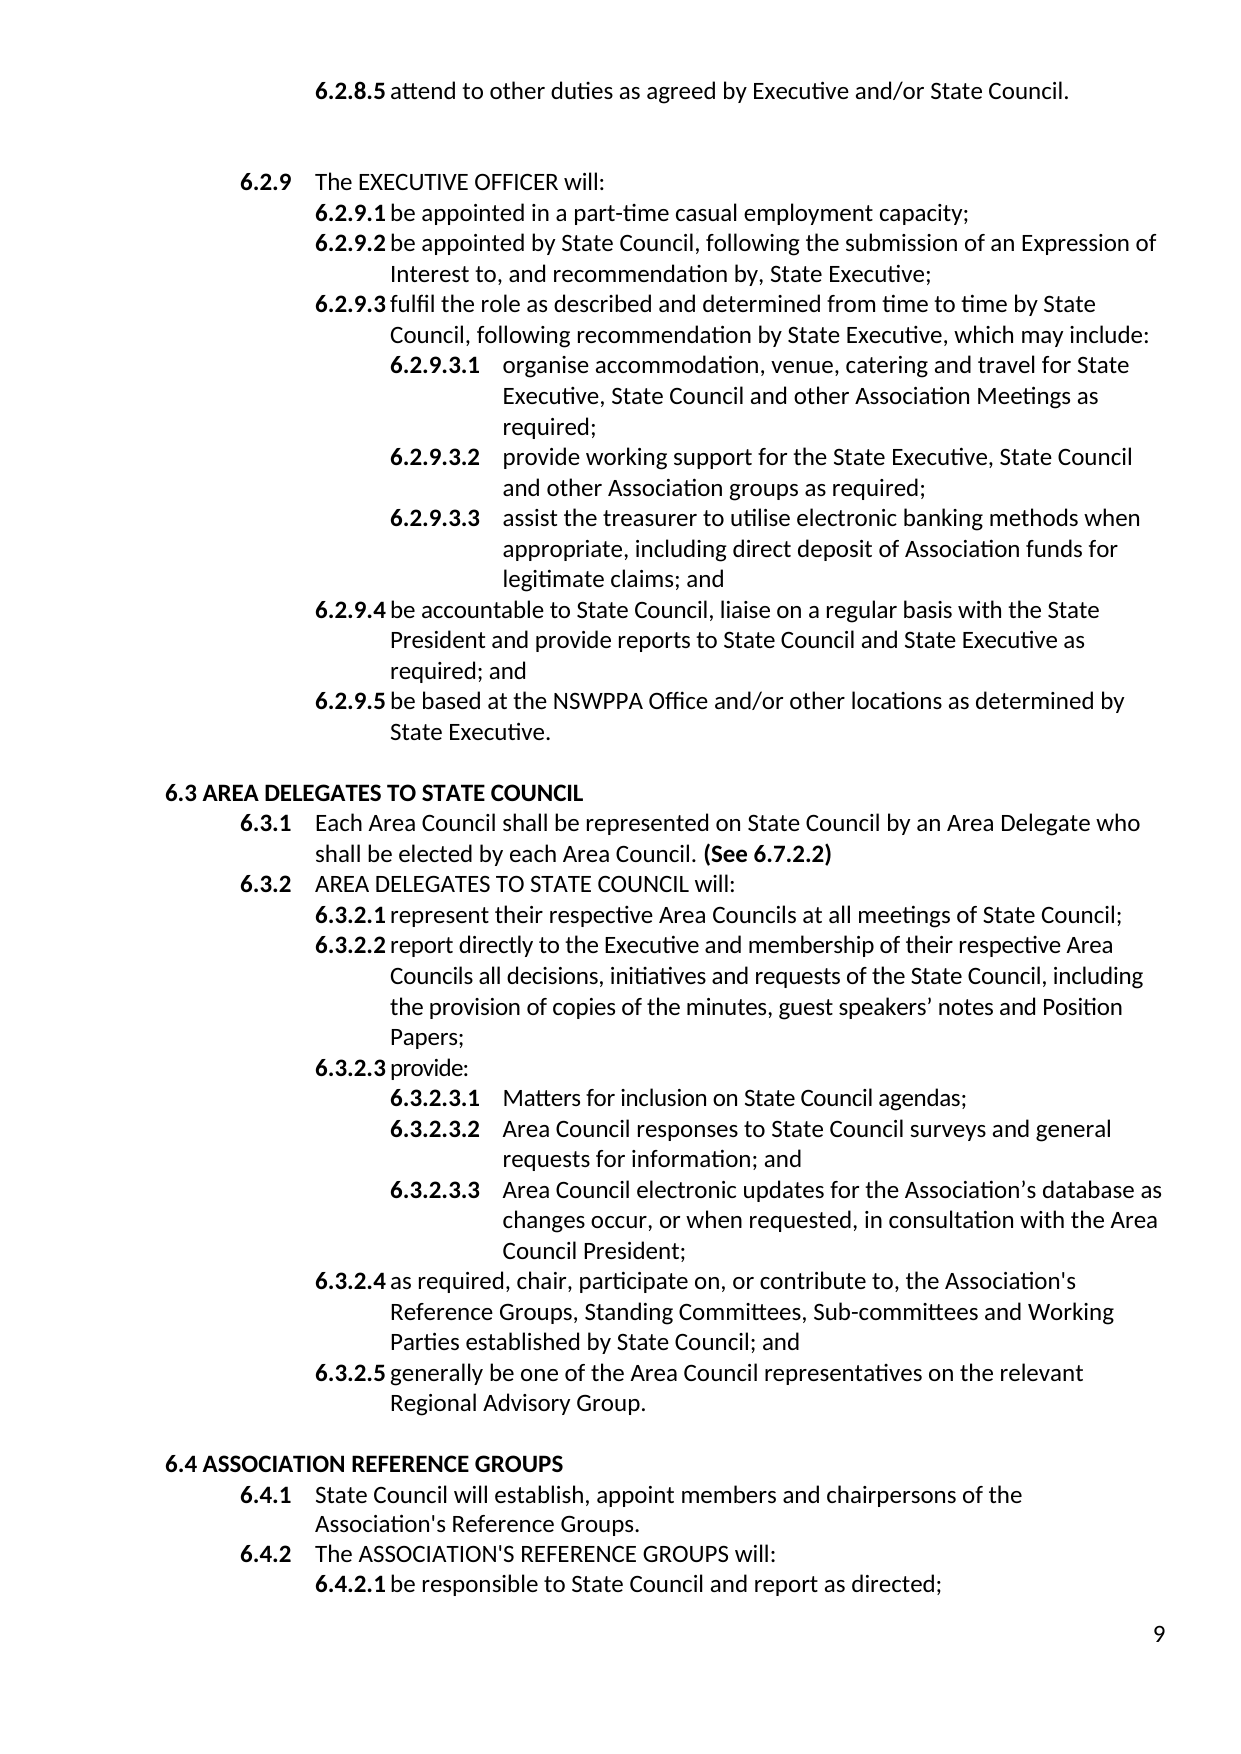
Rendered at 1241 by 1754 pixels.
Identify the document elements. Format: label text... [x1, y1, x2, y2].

list be accountable to State Council, liaise on a regular basis with the State President and provide reports to State Council and State Executive as required; and [315, 594, 1165, 685]
list Area Council electronic updates for the Association’s database as changes occur, or when requested, in consultation with the Area Council President; [390, 1174, 1165, 1265]
list Matters for inclusion on State Council agendas; [390, 1082, 1165, 1113]
list Area Council responses to State Council surveys and general requests for information; and [390, 1113, 1165, 1174]
list assist the treasurer to utilise electronic banking methods when appropriate, including direct deposit of Association funds for legitimate claims; and [390, 502, 1165, 594]
list represent their respective Area Councils at all meetings of State Council; [315, 899, 1165, 929]
list State Council will establish, appoint members and chairpersons of the [240, 1479, 1165, 1509]
list provide working support for the State Executive, State Council and other Association groups as required; [390, 441, 1165, 502]
list be based at the NSWPPA Office and/or other locations as determined by State Executive. [315, 685, 1165, 746]
list organise accommodation, venue, catering and travel for State Executive, State Council and other Association Meetings as required; [390, 350, 1165, 441]
list Each Area Council shall be represented on State Council by an Area Delegate who shall be elected by each Area Council. (See 6.7.2.2) [240, 807, 1165, 868]
list be responsible to State Council and report as directed; [315, 1569, 1165, 1599]
list as required, chair, participate on, or contribute to, the Association's Reference Groups, Standing Committees, Sub-committees and Working Parties established by State Council; and [315, 1265, 1165, 1357]
list attend to other duties as agreed by Executive and/or State Council. [315, 75, 1165, 106]
text Association's Reference Groups. [281, 1509, 1165, 1538]
list The ASSOCIATION'S REFERENCE GROUPS will: [240, 1538, 1165, 1569]
list be appointed in a part-time casual employment capacity; [315, 197, 1165, 228]
list fulfil the role as described and determined from time to time by State Council, following recommendation by State Executive, which may include: [315, 289, 1165, 350]
list generally be one of the Area Council representatives on the relevant Regional Advisory Group. [315, 1357, 1165, 1418]
list ASSOCIATION REFERENCE GROUPS [165, 1448, 1165, 1479]
list The EXECUTIVE OFFICER will: [240, 167, 1165, 197]
list AREA DELEGATES TO STATE COUNCIL [165, 777, 1165, 807]
list be appointed by State Council, following the submission of an Expression of Interest to, and recommendation by, State Executive; [315, 228, 1165, 289]
list AREA DELEGATES TO STATE COUNCIL will: [240, 868, 1165, 899]
list provide: [315, 1052, 1165, 1082]
list report directly to the Executive and membership of their respective Area Councils all decisions, initiatives and requests of the State Council, including the provision of copies of the minutes, guest speakers’ notes and Position Papers; [315, 929, 1165, 1052]
